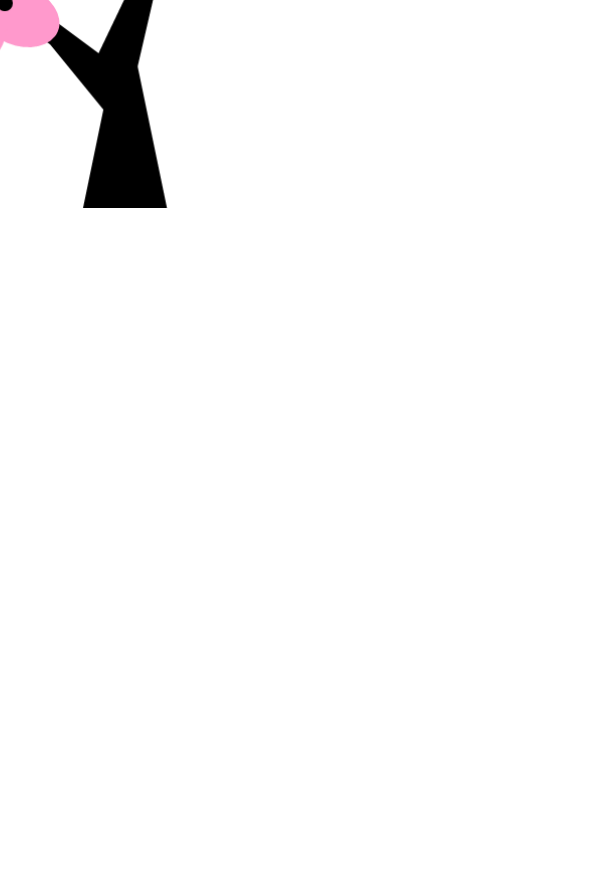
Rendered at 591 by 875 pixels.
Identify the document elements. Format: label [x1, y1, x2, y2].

picture [0, 0, 221, 208]
